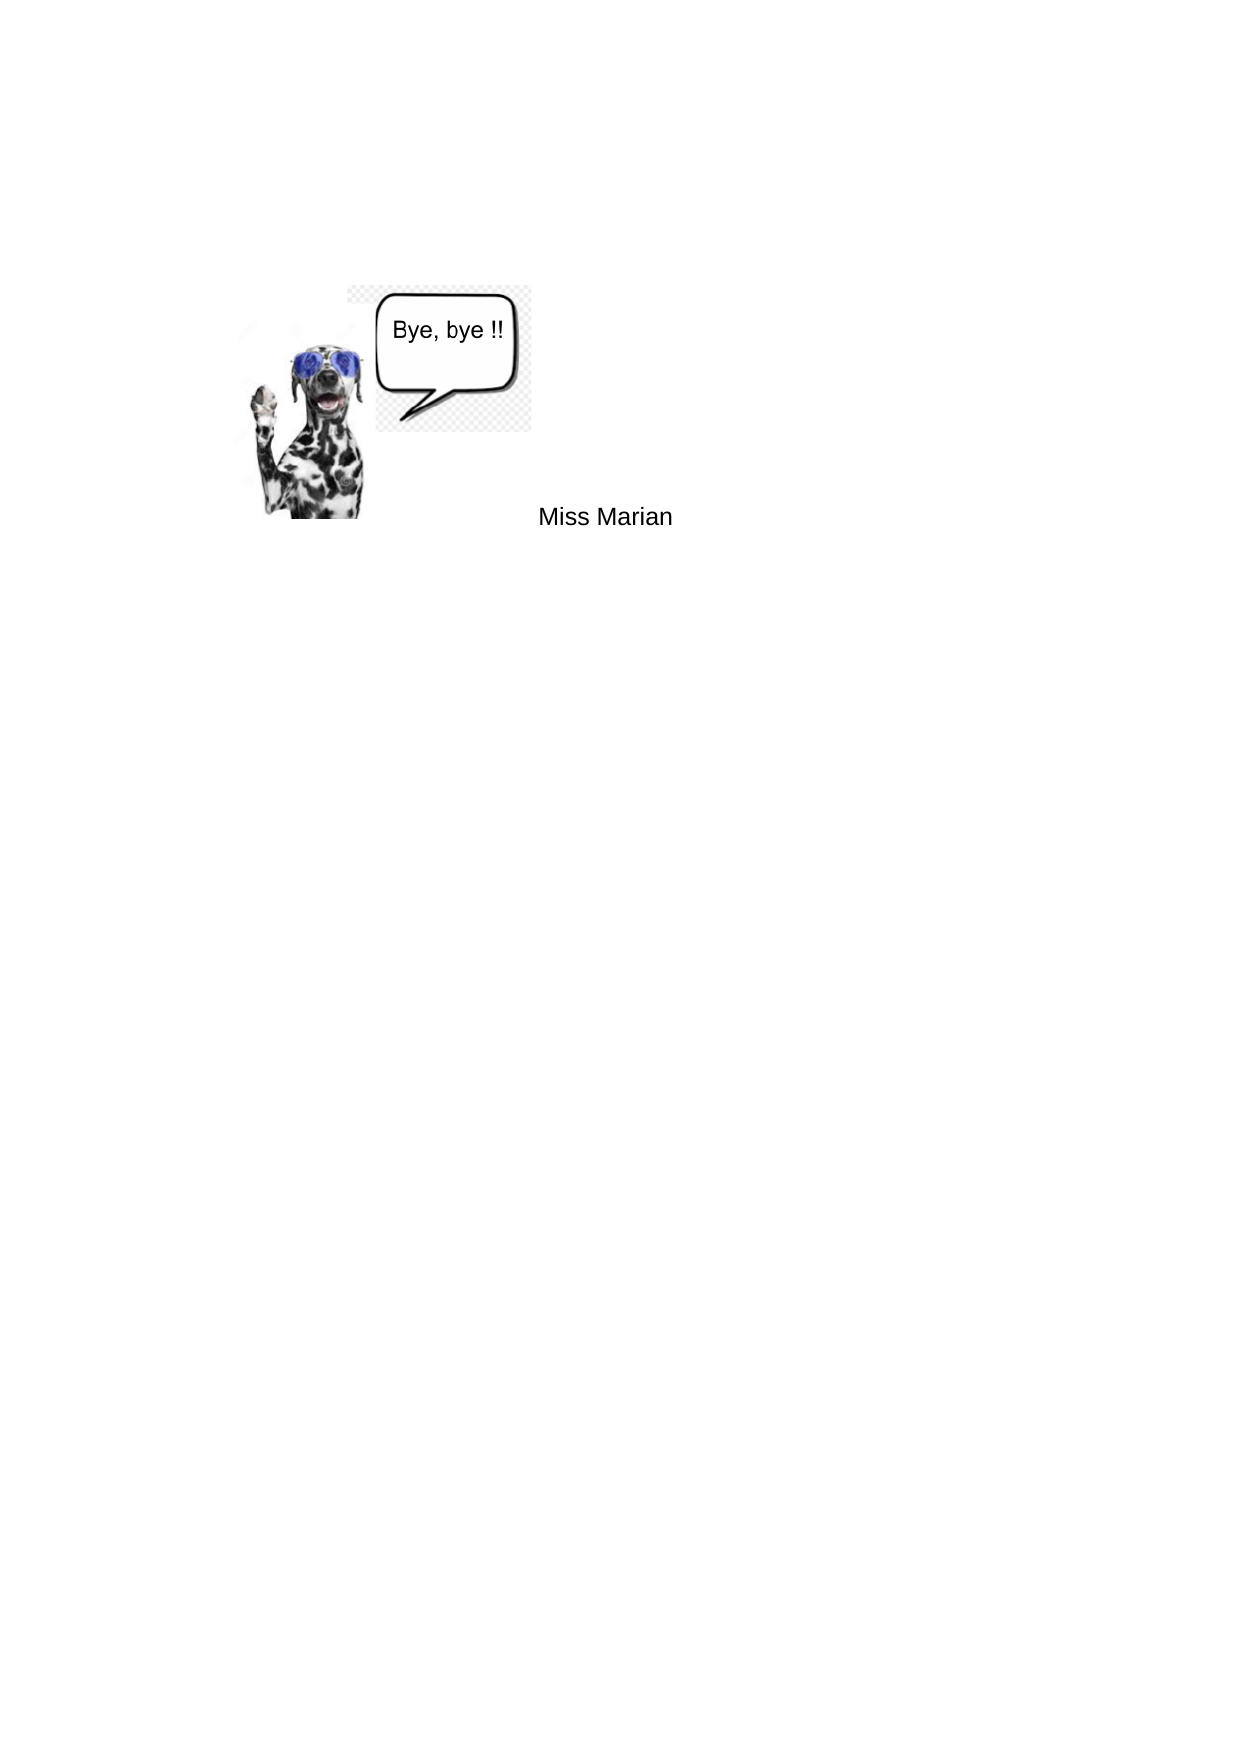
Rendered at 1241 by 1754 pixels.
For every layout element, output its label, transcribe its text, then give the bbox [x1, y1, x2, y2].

picture [225, 282, 532, 526]
